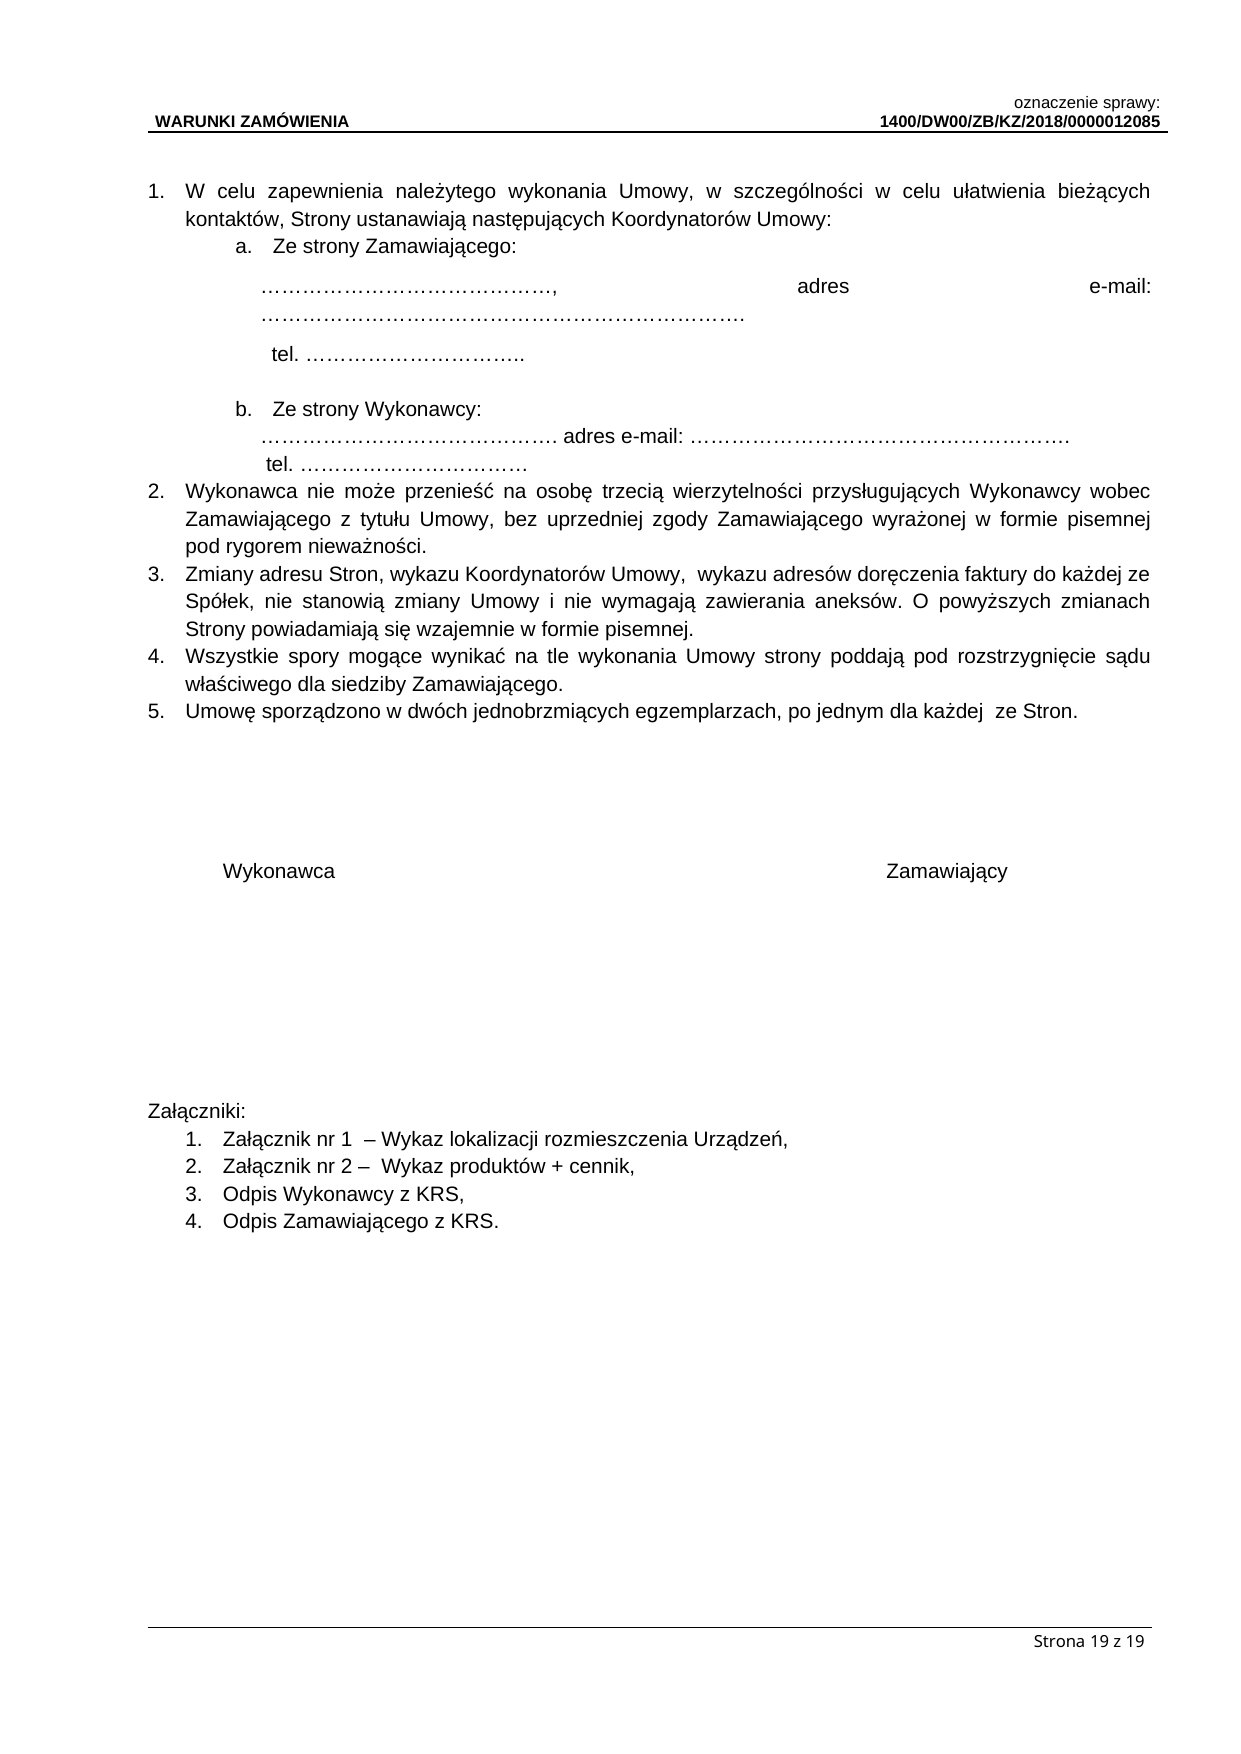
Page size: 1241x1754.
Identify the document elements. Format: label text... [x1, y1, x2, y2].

text tel. ………………………….. [260, 342, 1152, 366]
list W celu zapewnienia należytego wykonania Umowy, w szczególności w celu ułatwienia bieżących kontaktów, Strony ustanawiają następujących Koordynatorów Umowy: [148, 179, 1152, 231]
list Wszystkie spory mogące wynikać na tle wykonania Umowy strony poddają pod rozstrzygnięcie sądu właściwego dla siedziby Zamawiającego. [148, 644, 1152, 696]
text ……………………………………, adres e-mail:……………………………………………………………. [260, 274, 1152, 326]
list Umowę sporządzono w dwóch jednobrzmiących egzemplarzach, po jednym dla każdej ze Stron. [148, 699, 1152, 723]
list Odpis Wykonawcy z KRS, [185, 1182, 1152, 1206]
text Wykonawca Zamawiający [223, 859, 1152, 883]
list Załącznik nr 2 – Wykaz produktów + cennik, [185, 1154, 1152, 1178]
list Odpis Zamawiającego z KRS. [185, 1209, 1152, 1233]
text Załączniki: [148, 1099, 1152, 1123]
list Zmiany adresu Stron, wykazu Koordynatorów Umowy, wykazu adresów doręczenia faktury do każdej ze Spółek, nie stanowią zmiany Umowy i nie wymagają zawierania aneksów. O powyższych zmianach Strony powiadamiają się wzajemnie w formie pisemnej. [148, 562, 1152, 641]
list Ze strony Wykonawcy: [235, 397, 1152, 421]
text ……………………………………. adres e-mail: ………………………………………………. [260, 424, 1152, 448]
list Załącznik nr 1 – Wykaz lokalizacji rozmieszczenia Urządzeń, [185, 1127, 1152, 1151]
list Wykonawca nie może przenieść na osobę trzecią wierzytelności przysługujących Wykonawcy wobec Zamawiającego z tytułu Umowy, bez uprzedniej zgody Zamawiającego wyrażonej w formie pisemnej pod rygorem nieważności. [148, 479, 1152, 558]
list Ze strony Zamawiającego: [235, 234, 1152, 258]
text tel. …………………………… [260, 452, 1152, 476]
